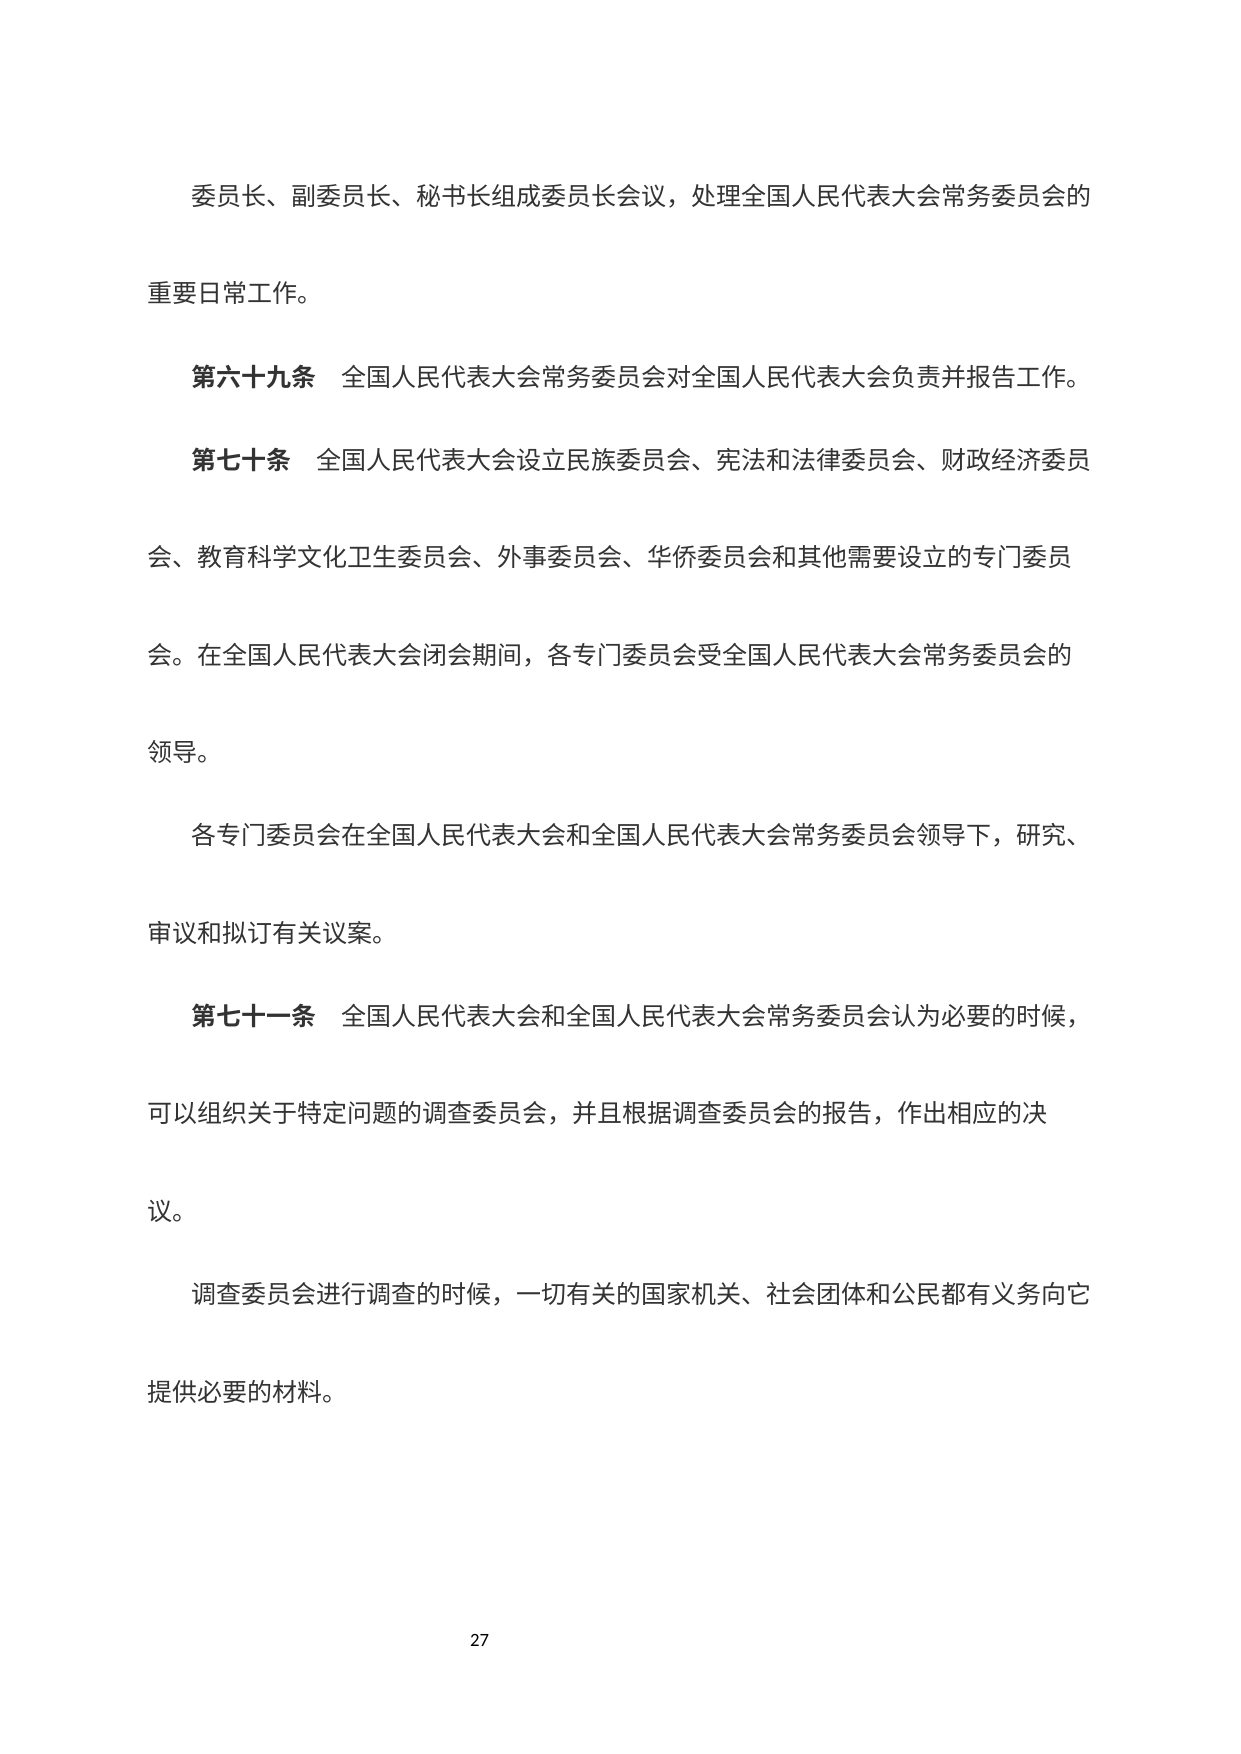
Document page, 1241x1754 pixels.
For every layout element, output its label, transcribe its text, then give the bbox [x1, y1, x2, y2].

text 调查委员会进行调查的时候，一切有关的国家机关、社会团体和公民都有义务向它提供必要的材料。 [148, 1260, 1093, 1423]
text 第六十九条 全国人民代表大会常务委员会对全国人民代表大会负责并报告工作。 [148, 343, 1093, 408]
text 委员长、副委员长、秘书长组成委员长会议，处理全国人民代表大会常务委员会的重要日常工作。 [148, 162, 1093, 324]
text 第七十条 全国人民代表大会设立民族委员会、宪法和法律委员会、财政经济委员会、教育科学文化卫生委员会、外事委员会、华侨委员会和其他需要设立的专门委员会。在全国人民代表大会闭会期间，各专门委员会受全国人民代表大会常务委员会的领导。 [148, 426, 1093, 783]
text 第七十一条 全国人民代表大会和全国人民代表大会常务委员会认为必要的时候，可以组织关于特定问题的调查委员会，并且根据调查委员会的报告，作出相应的决议。 [148, 982, 1093, 1242]
text 各专门委员会在全国人民代表大会和全国人民代表大会常务委员会领导下，研究、审议和拟订有关议案。 [148, 801, 1093, 964]
